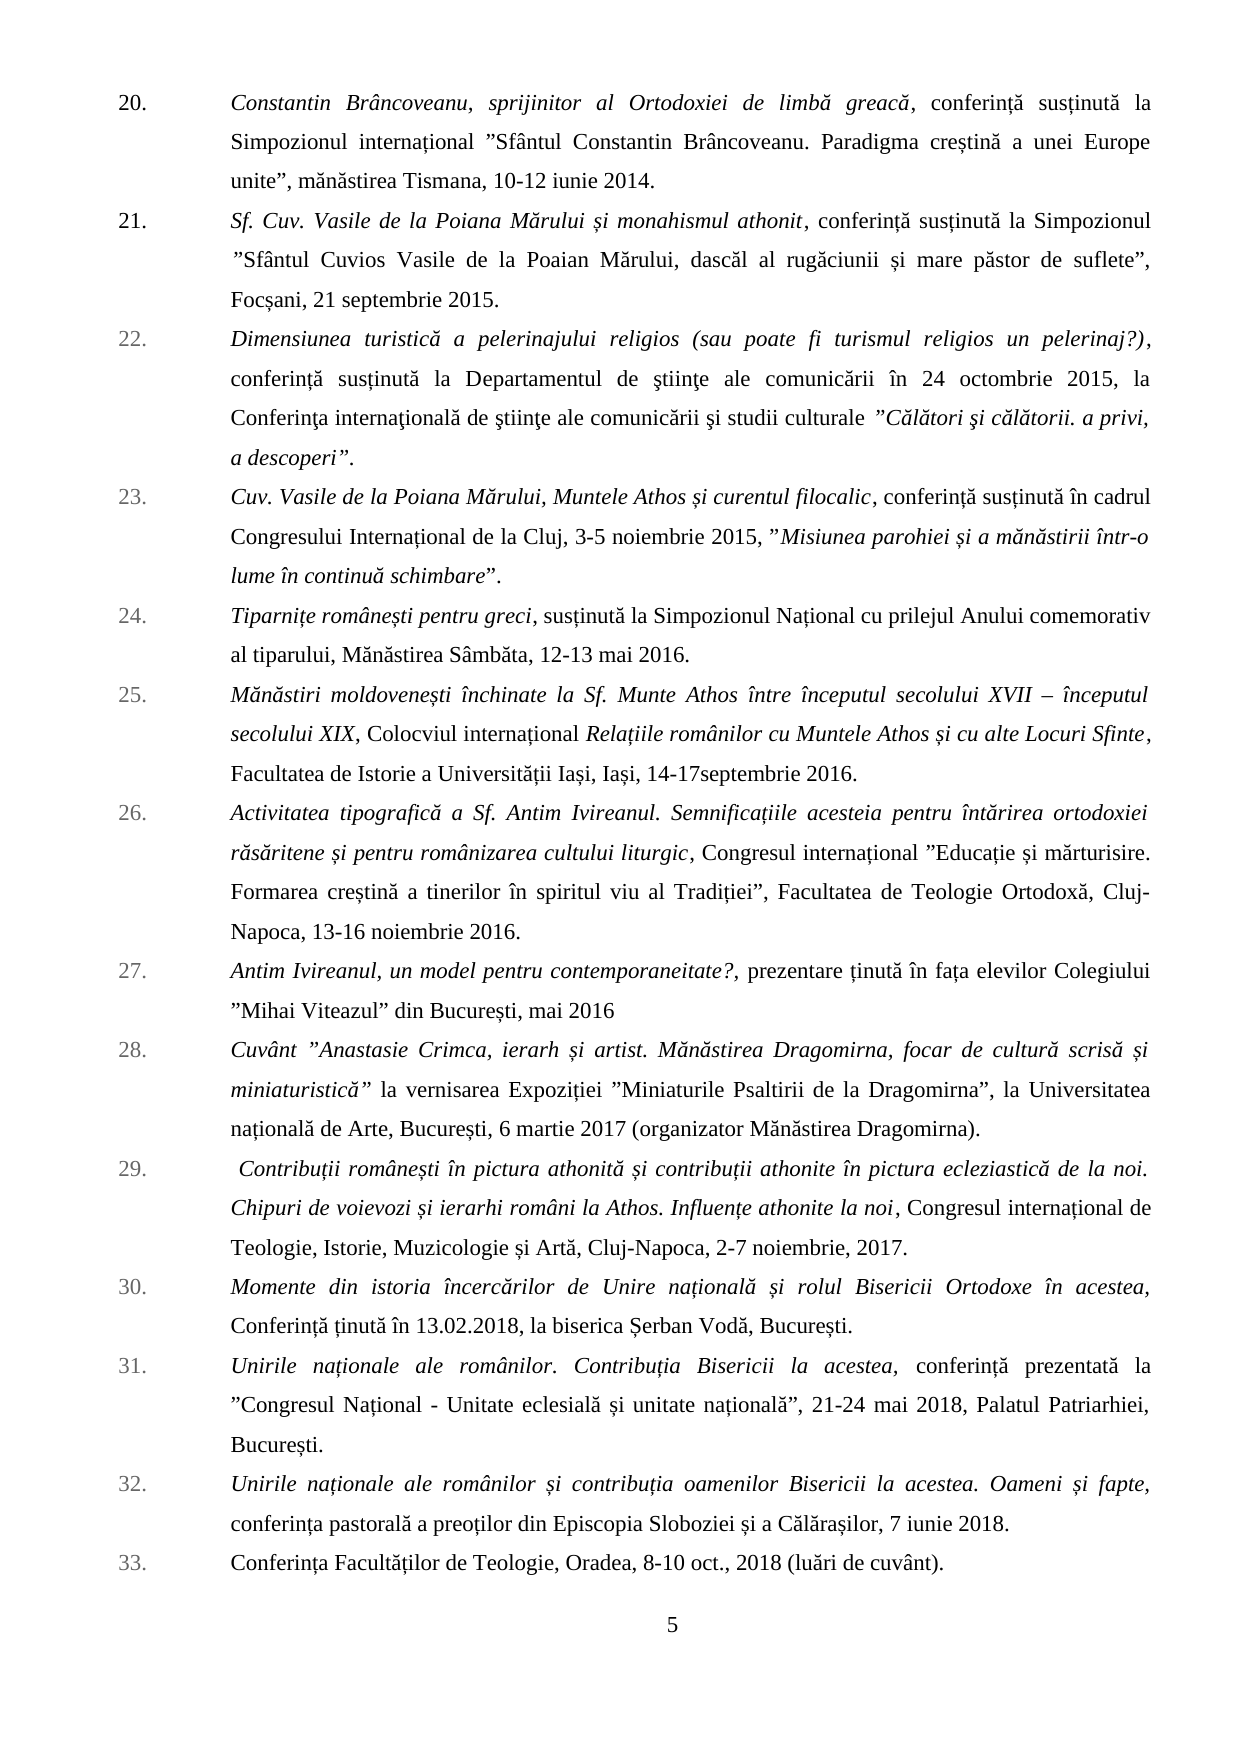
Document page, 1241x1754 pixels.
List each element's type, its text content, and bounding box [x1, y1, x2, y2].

list Contribuții românești în pictura athonită și contribuții athonite în pictura ecleziastică de la noi. Chipuri de voievozi și ierarhi români la Athos. Influențe athonite la noi, Congresul internațional de Teologie, Istorie, Muzicologie și Artă, Cluj-Napoca, 2-7 noiembrie, 2017. [118, 1154, 1152, 1260]
list Dimensiunea turistică a pelerinajului religios (sau poate fi turismul religios un pelerinaj?), conferință susținută la Departamentul de ştiinţe ale comunicării în 24 octombrie 2015, la Conferinţa internaţională de ştiinţe ale comunicării şi studii culturale ”Călători şi călătorii. a privi, a descoperi”. [118, 326, 1152, 470]
list Activitatea tipografică a Sf. Antim Ivireanul. Semnificațiile acesteia pentru întărirea ortodoxiei răsăritene și pentru românizarea cultului liturgic, Congresul internațional ”Educație și mărturisire. Formarea creștină a tinerilor în spiritul viu al Tradiției”, Facultatea de Teologie Ortodoxă, Cluj-Napoca, 13-16 noiembrie 2016. [118, 799, 1152, 944]
list Unirile naționale ale românilor. Contribuția Bisericii la acestea, conferință prezentată la ”Congresul Național - Unitate eclesială și unitate națională”, 21-24 mai 2018, Palatul Patriarhiei, București. [118, 1352, 1152, 1457]
list Tiparnițe românești pentru greci, susținută la Simpozionul Național cu prilejul Anului comemorativ al tiparului, Mănăstirea Sâmbăta, 12-13 mai 2016. [118, 602, 1152, 668]
list Cuv. Vasile de la Poiana Mărului, Muntele Athos și curentul filocalic, conferință susținută în cadrul Congresului Internațional de la Cluj, 3-5 noiembrie 2015, ”Misiunea parohiei și a mănăstirii într-o lume în continuă schimbare”. [118, 483, 1152, 589]
list Sf. Cuv. Vasile de la Poiana Mărului și monahismul athonit, conferință susținută la Simpozionul ”Sfântul Cuvios Vasile de la Poaian Mărului, dascăl al rugăciunii și mare păstor de suflete”, Focșani, 21 septembrie 2015. [118, 207, 1152, 312]
list Constantin Brâncoveanu, sprijinitor al Ortodoxiei de limbă greacă, conferință susținută la Simpozionul internațional ”Sfântul Constantin Brâncoveanu. Paradigma creștină a unei Europe unite”, mănăstirea Tismana, 10-12 iunie 2014. [118, 89, 1152, 194]
list Antim Ivireanul, un model pentru contemporaneitate?, prezentare ținută în fața elevilor Colegiului ”Mihai Viteazul” din București, mai 2016 [118, 957, 1152, 1023]
list Cuvânt ”Anastasie Crimca, ierarh și artist. Mănăstirea Dragomirna, focar de cultură scrisă și miniaturistică” la vernisarea Expoziției ”Miniaturile Psaltirii de la Dragomirna”, la Universitatea națională de Arte, București, 6 martie 2017 (organizator Mănăstirea Dragomirna). [118, 1036, 1152, 1141]
list Unirile naționale ale românilor și contribuția oamenilor Bisericii la acestea. Oameni și fapte, conferința pastorală a preoților din Episcopia Sloboziei și a Călărașilor, 7 iunie 2018. [118, 1470, 1152, 1536]
list Mănăstiri moldovenești închinate la Sf. Munte Athos între începutul secolului XVII – începutul secolului XIX, Colocviul internațional Relațiile românilor cu Muntele Athos și cu alte Locuri Sfinte, Facultatea de Istorie a Universității Iași, Iași, 14-17septembrie 2016. [118, 681, 1152, 786]
list Momente din istoria încercărilor de Unire națională și rolul Bisericii Ortodoxe în acestea, Conferință ținută în 13.02.2018, la biserica Șerban Vodă, București. [118, 1273, 1152, 1339]
list Conferința Facultăților de Teologie, Oradea, 8-10 oct., 2018 (luări de cuvânt). [118, 1549, 1152, 1576]
